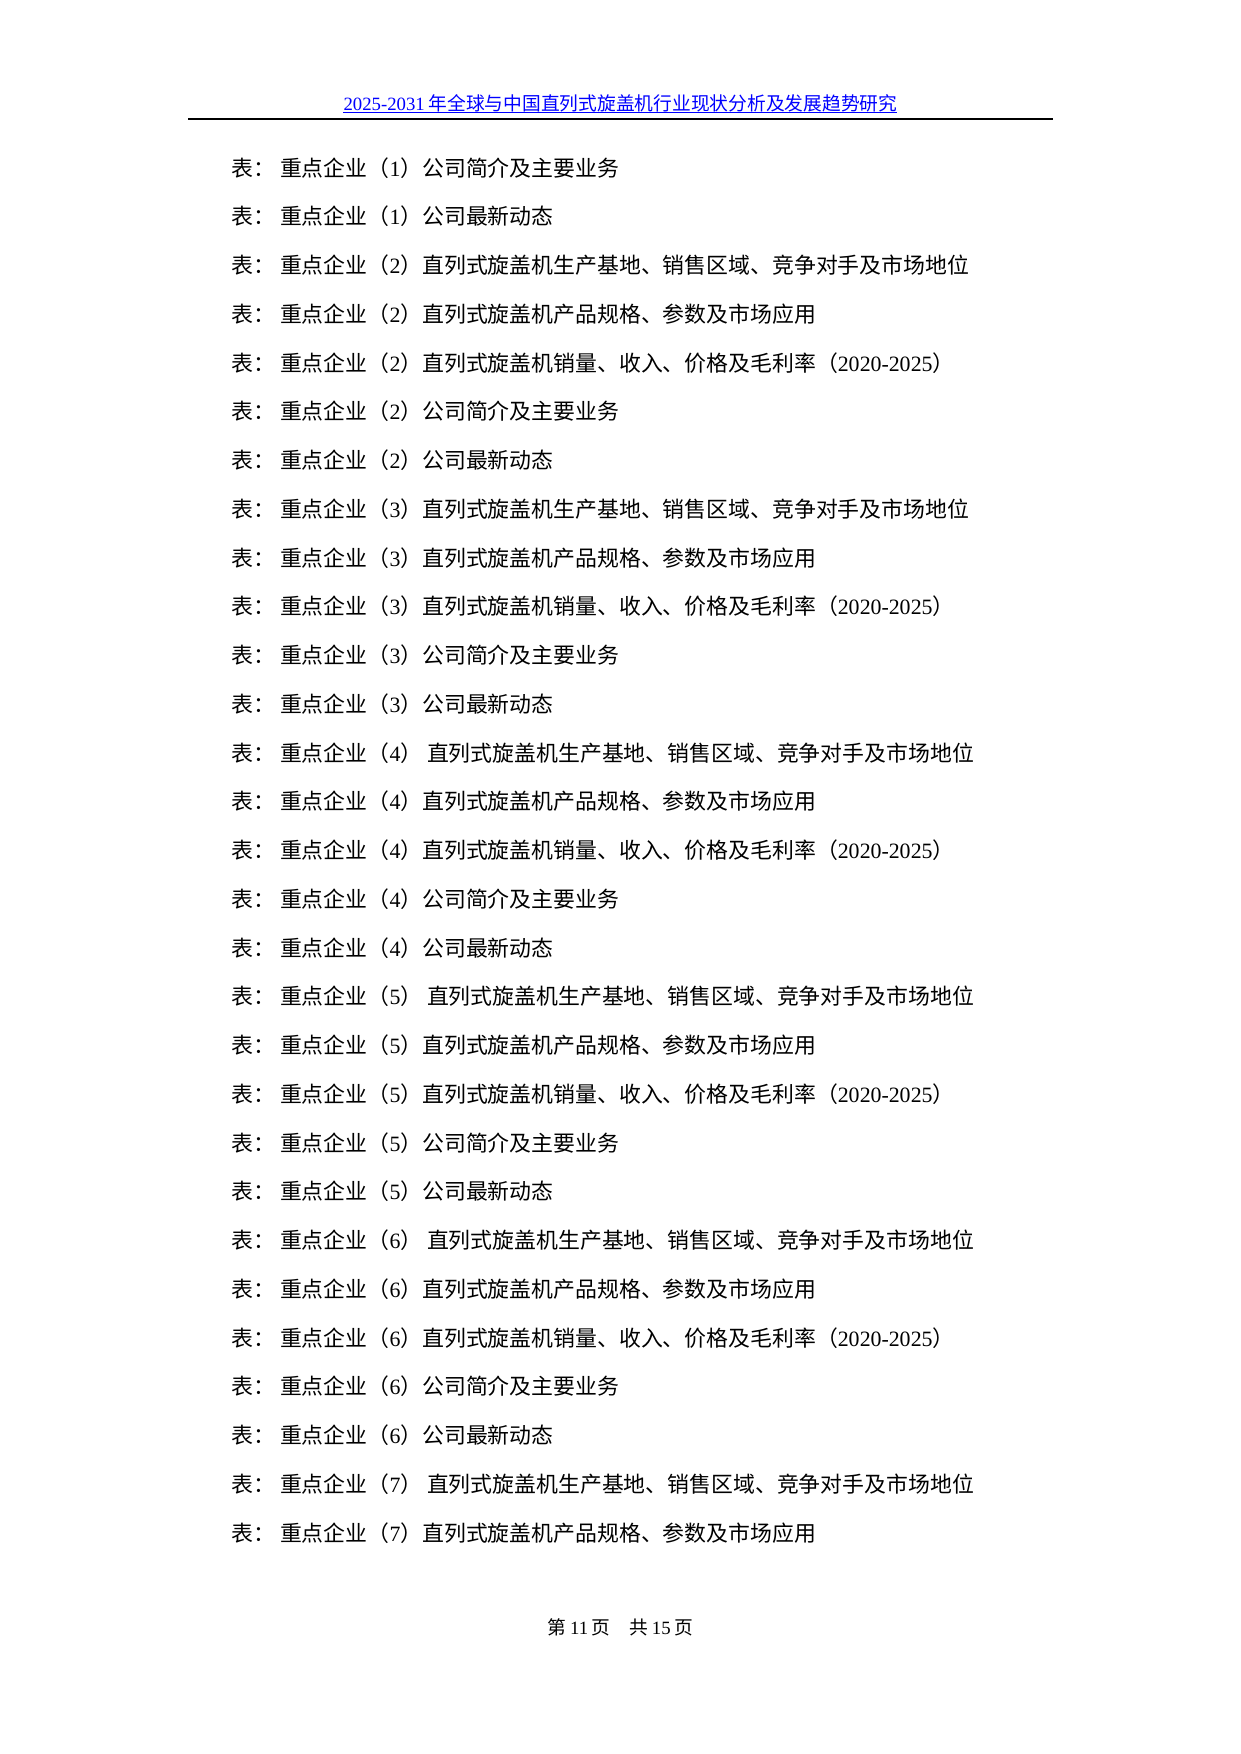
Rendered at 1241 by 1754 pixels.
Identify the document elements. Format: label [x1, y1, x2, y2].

text [187, 150, 1053, 1548]
